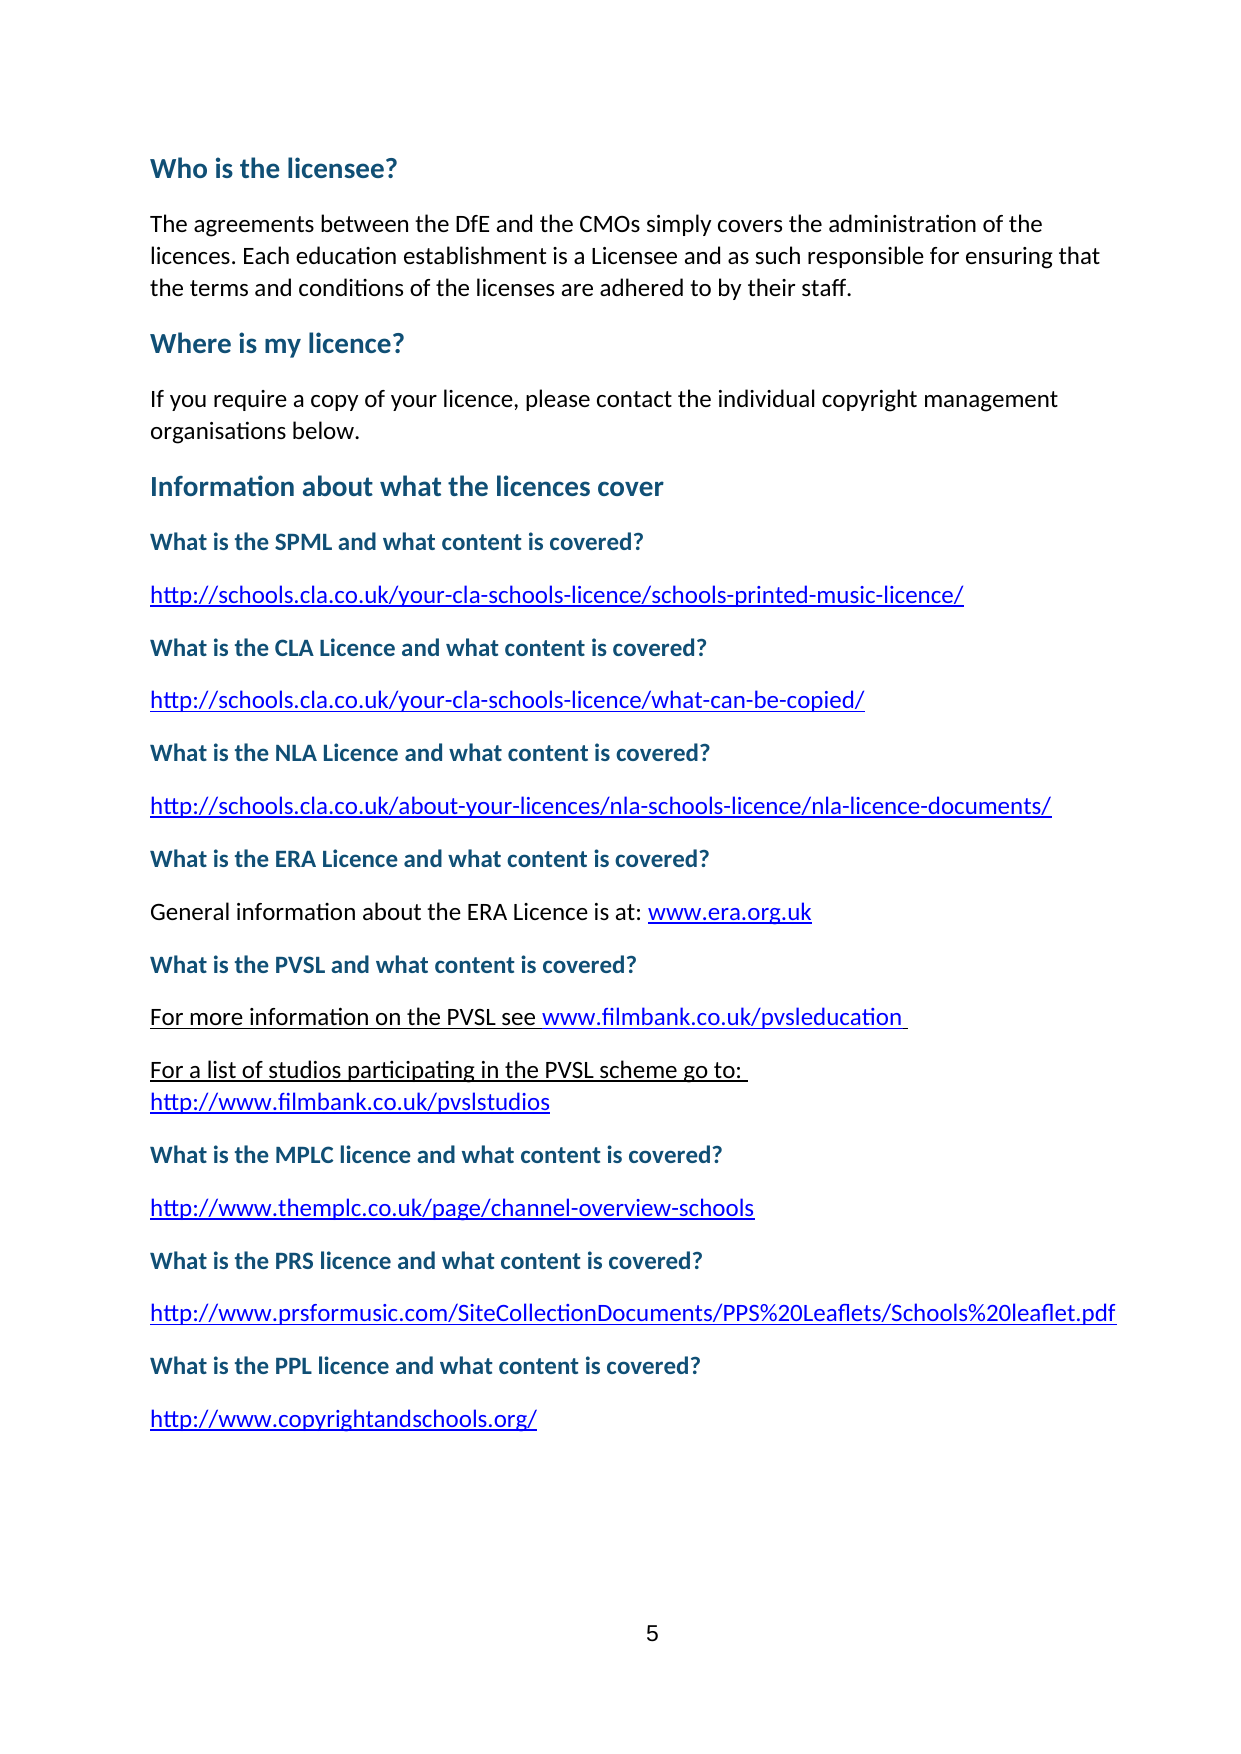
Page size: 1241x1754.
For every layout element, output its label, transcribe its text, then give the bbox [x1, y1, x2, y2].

text The agreements between the DfE and the CMOs simply covers the administration of the licences. Each education establishment is a Licensee and as such responsible for ensuring that the terms and conditions of the licenses are adhered to by their staff. [150, 208, 1120, 303]
text http://schools.cla.co.uk/your-cla-schools-licence/schools-printed-music-licence/ [150, 579, 1120, 609]
subtitle What is the SPML and what content is covered? [150, 526, 1120, 557]
subtitle What is the PPL licence and what content is covered? [150, 1350, 1120, 1381]
text http://schools.cla.co.uk/about-your-licences/nla-schools-licence/nla-licence-documents/ [150, 790, 1120, 821]
subtitle What is the PRS licence and what content is covered? [150, 1245, 1120, 1275]
subtitle What is the CLA Licence and what content is covered? [150, 632, 1120, 662]
text http://www.themplc.co.uk/page/channel-overview-schools [150, 1192, 1120, 1222]
subtitle Where is my licence? [150, 325, 1120, 361]
text http://www.prsformusic.com/SiteCollectionDocuments/PPS%20Leaflets/Schools%20leaflet.pdf [150, 1298, 1120, 1328]
subtitle What is the PVSL and what content is covered? [150, 949, 1120, 979]
text For a list of studios participating in the PVSL scheme go to: http://www.filmbank.co.uk/pvslstudios [150, 1054, 1120, 1117]
subtitle What is the NLA Licence and what content is covered? [150, 737, 1120, 768]
subtitle What is the ERA Licence and what content is covered? [150, 843, 1120, 874]
subtitle Who is the licensee? [150, 150, 1120, 186]
text For more information on the PVSL see www.filmbank.co.uk/pvsleducation [150, 1002, 1120, 1032]
subtitle What is the MPLC licence and what content is covered? [150, 1139, 1120, 1170]
subtitle Information about what the licences cover [150, 468, 1120, 504]
text http://schools.cla.co.uk/your-cla-schools-licence/what-can-be-copied/ [150, 685, 1120, 715]
text http://www.copyrightandschools.org/ [150, 1403, 1120, 1434]
text If you require a copy of your licence, please contact the individual copyright management organisations below. [150, 383, 1120, 446]
text General information about the ERA Licence is at: www.era.org.uk [150, 896, 1120, 926]
